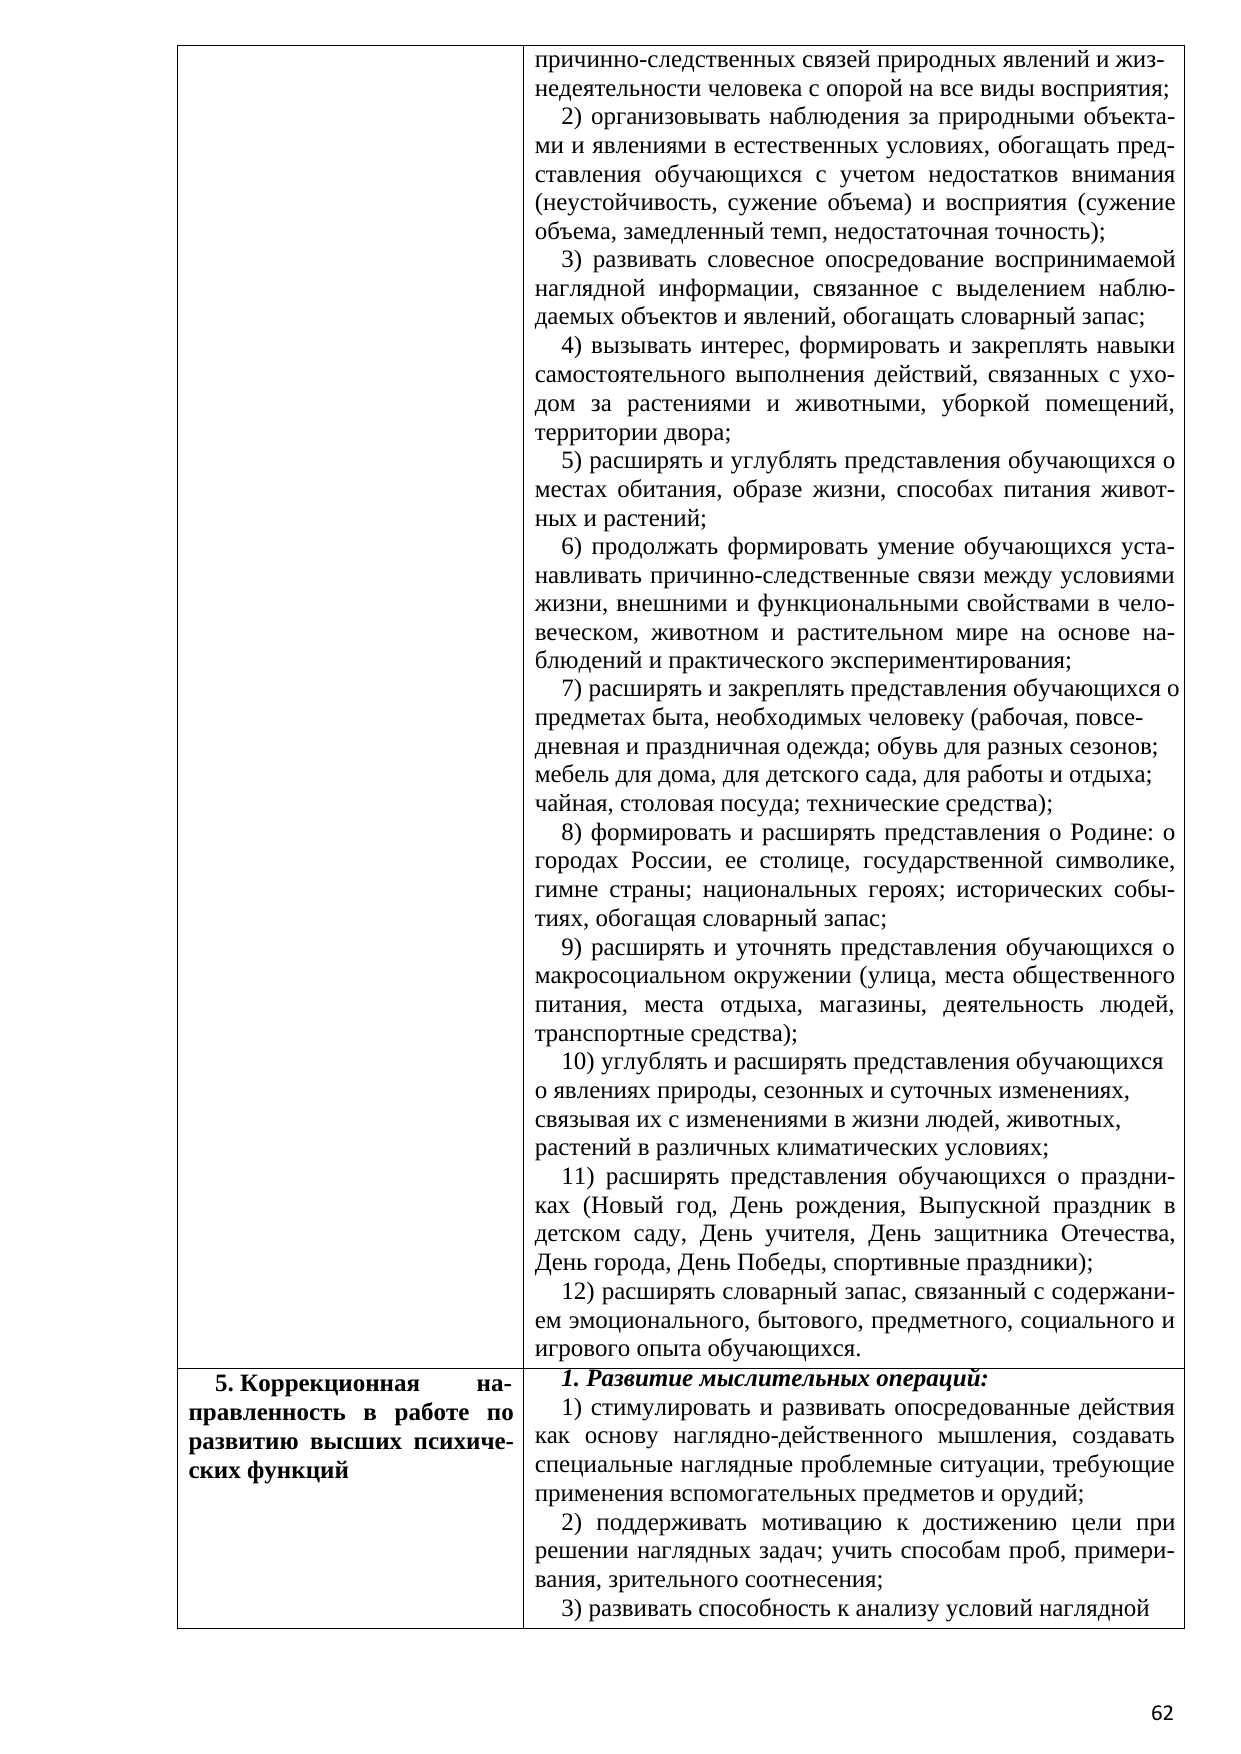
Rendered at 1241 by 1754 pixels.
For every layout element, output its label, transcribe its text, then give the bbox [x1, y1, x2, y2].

text 1) стимулировать и развивать опосредованные действия как основу наглядно-действенного мышления, создавать специальные наглядные проблемные ситуации, требующие применения вспомогательных предметов и орудий; [534, 1392, 1175, 1507]
text 5) расширять и углублять представления обучающихся о местах обитания, образе жизни, способах питания живот-ных и растений; [534, 445, 1176, 532]
text 2) организовывать наблюдения за природными объекта-ми и явлениями в естественных условиях, обогащать пред-ставления обучающихся с учетом недостатков внимания (неустойчивость, сужение объема) и восприятия (сужение объема, замедленный темп, недостаточная точность); [534, 102, 1176, 245]
text 4) вызывать интерес, формировать и закреплять навыки самостоятельного выполнения действий, связанных с ухо-дом за растениями и животными, уборкой помещений, территории двора; [534, 330, 1176, 445]
text 9) расширять и уточнять представления обучающихся о макросоциальном окружении (улица, места общественного питания, места отдыха, магазины, деятельность людей, транспортные средства); [534, 932, 1175, 1047]
text 11) расширять представления обучающихся о праздни-ках (Новый год, День рождения, Выпускной праздник в детском саду, День учителя, День защитника Отечества, День города, День Победы, спортивные праздники); [534, 1161, 1176, 1276]
text причинно-следственных связей природных явлений и жиз-недеятельности человека с опорой на все виды восприятия; [534, 44, 1180, 102]
text 12) расширять словарный запас, связанный с содержани-ем эмоционального, бытового, предметного, социального и игрового опыта обучающихся. [534, 1276, 1176, 1362]
text 1. Развитие мыслительных операций: [561, 1363, 1176, 1392]
text 6) продолжать формировать умение обучающихся уста-навливать причинно-следственные связи между условиями жизни, внешними и функциональными свойствами в чело-веческом, животном и растительном мире на основе на-блюдений и практического экспериментирования; [534, 532, 1176, 674]
text 3) развивать словесное опосредование воспринимаемой наглядной информации, связанное с выделением наблю-даемых объектов и явлений, обогащать словарный запас; [534, 245, 1176, 330]
text 7) расширять и закреплять представления обучающихся о предметах быта, необходимых человеку (рабочая, повсе-дневная и праздничная одежда; обувь для разных сезонов; мебель для дома, для детского сада, для работы и отдыха; чайная, столовая посуда; технические средства); [534, 674, 1180, 817]
text 3) развивать способность к анализу условий наглядной [561, 1593, 1176, 1622]
text 10) углублять и расширять представления обучающихся о явлениях природы, сезонных и суточных изменениях, связывая их с изменениями в жизни людей, животных, растений в различных климатических условиях; [534, 1047, 1179, 1161]
text 5. Коррекционная на-правленность в работе по развитию высших психиче-ских функций [188, 1368, 514, 1483]
text 8) формировать и расширять представления о Родине: о городах России, ее столице, государственной символике, гимне страны; национальных героях; исторических собы-тиях, обогащая словарный запас; [534, 817, 1176, 932]
text 2) поддерживать мотивацию к достижению цели при решении наглядных задач; учить способам проб, примери-вания, зрительного соотнесения; [534, 1507, 1176, 1593]
